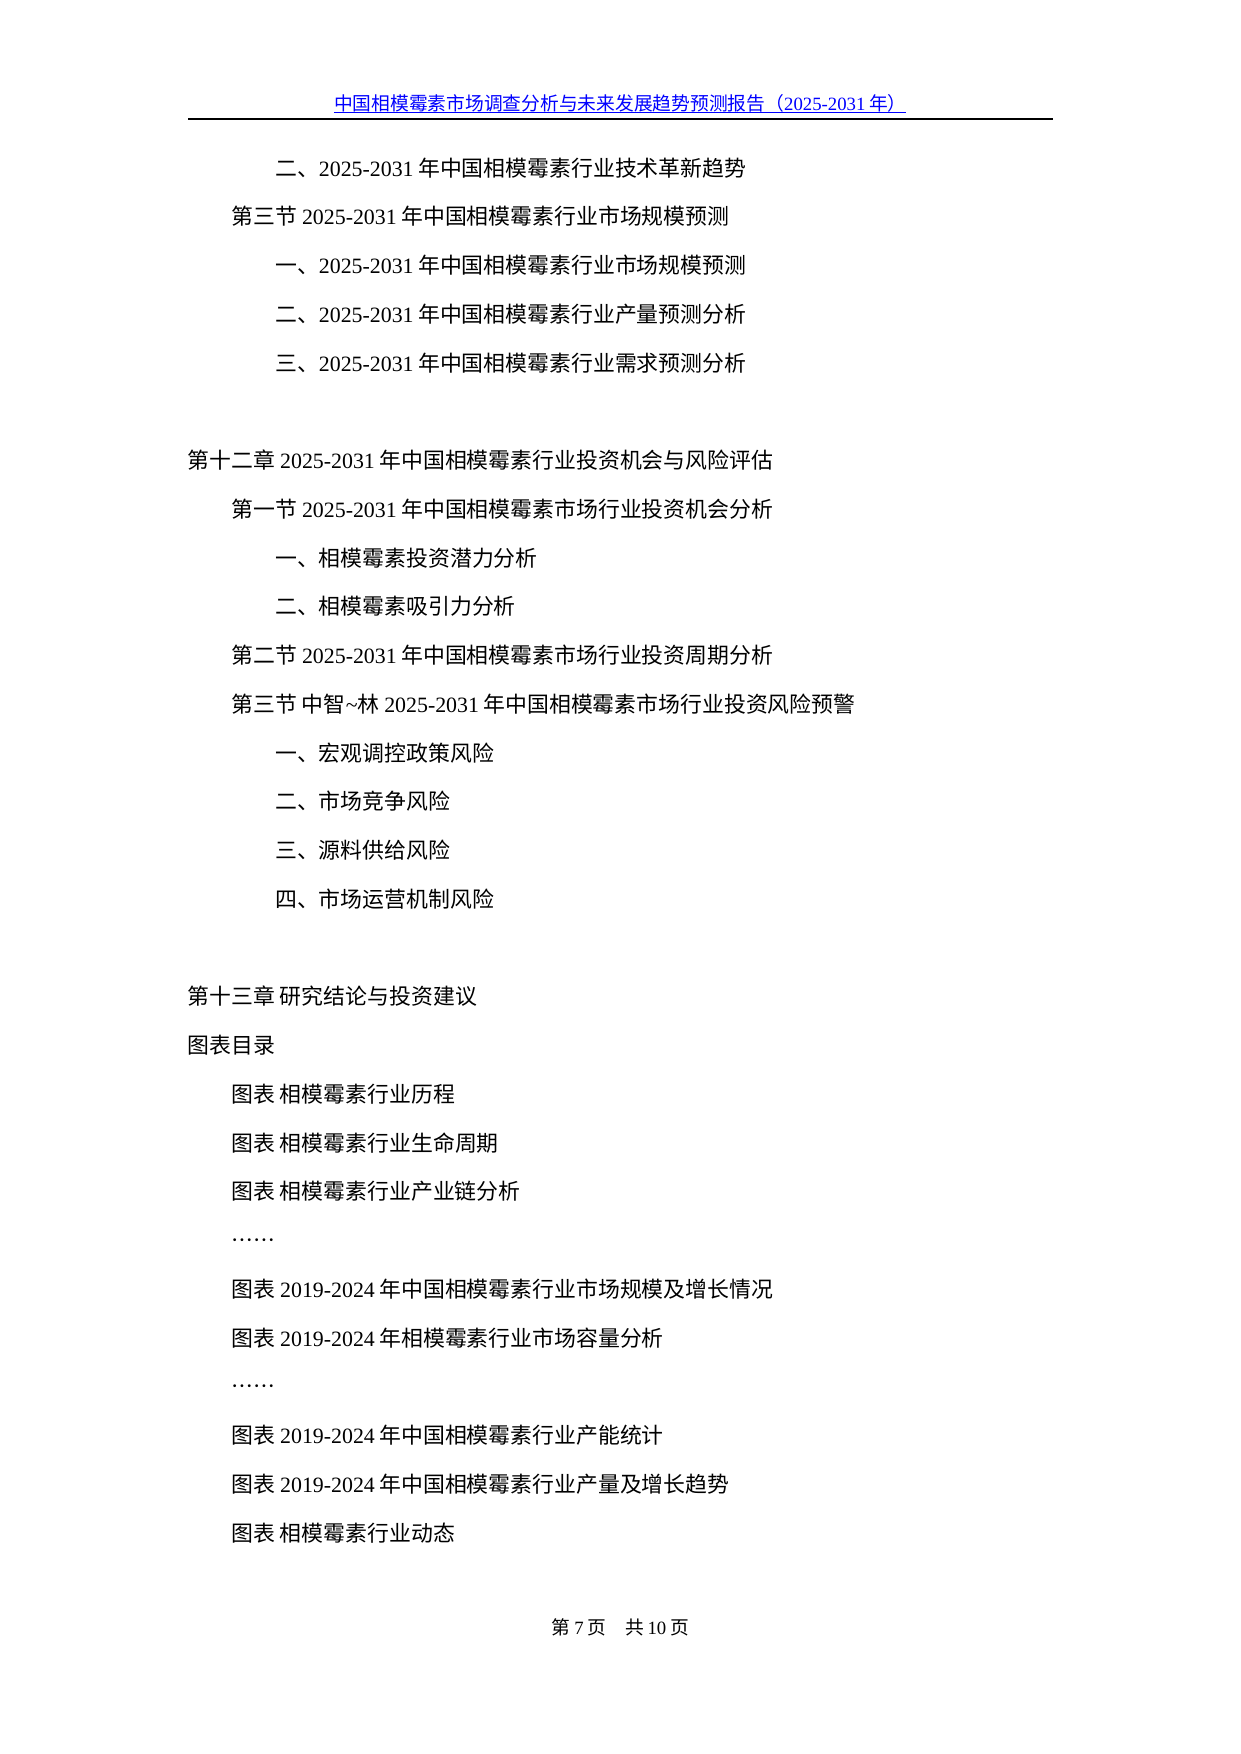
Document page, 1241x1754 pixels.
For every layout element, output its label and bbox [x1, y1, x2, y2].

text [187, 150, 1053, 1548]
